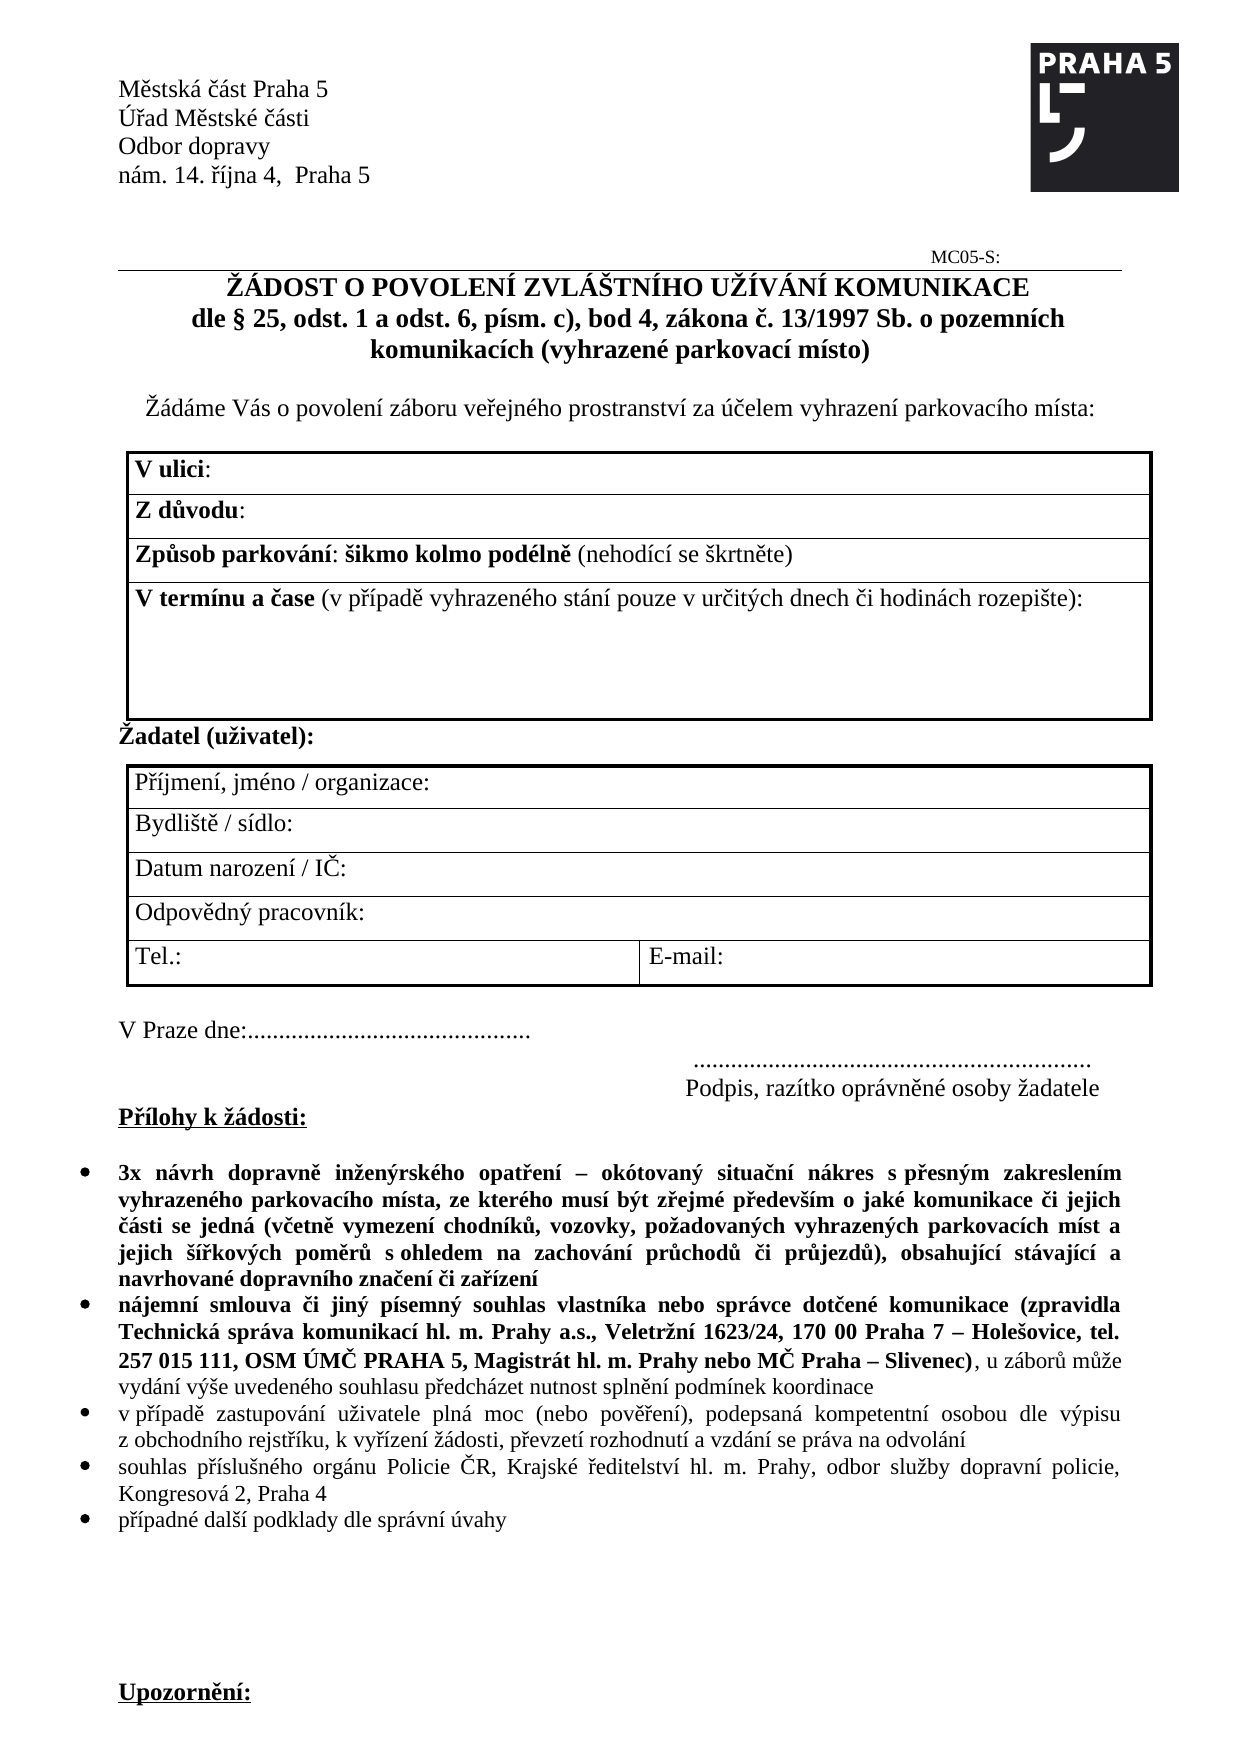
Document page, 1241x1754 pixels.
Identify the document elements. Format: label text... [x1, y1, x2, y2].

text Přílohy k žádosti: [118, 1102, 1122, 1131]
text V Praze dne: [118, 1016, 1122, 1044]
table_cell V termínu a čase (v případě vyhrazeného stání pouze v určitých dnech či hodinách rozepište): [129, 583, 1149, 718]
list 3x návrh dopravně inženýrského opatření – okótovaný situační nákres s přesným zakreslením vyhrazeného parkovacího místa, ze kterého musí být zřejmé především o jaké komunikace či jejich části se jedná (včetně vymezení chodníků, vozovky, požadovaných vyhrazených parkovacích míst a jejich šířkových poměrů s ohledem na zachování průchodů či průjezdů), obsahující stávající a navrhované dopravního značení či zařízení [81, 1159, 1122, 1292]
text Žádáme Vás o povolení záboru veřejného prostranství za účelem vyhrazení parkovacího místa: [118, 393, 1122, 422]
table_cell Tel.: [129, 941, 639, 984]
table_cell E-mail: [640, 941, 1149, 984]
table_cell Způsob parkování: šikmo kolmo podélně (nehodící se škrtněte) [129, 539, 1149, 582]
table_cell Datum narození / IČ: [129, 853, 1149, 896]
table_header V ulici: [129, 454, 1149, 494]
text dle § 25, odst. 1 a odst. 6, písm. c), bod 4, zákona č. 13/1997 Sb. o pozemních komunikacích (vyhrazené parkovací místo) [118, 302, 1122, 364]
text MC05-S: [118, 246, 1122, 270]
table_cell Odpovědný pracovník: [129, 897, 1149, 940]
list případné další podklady dle správní úvahy [81, 1506, 1122, 1533]
text ŽÁDOST O POVOLENÍ ZVLÁŠTNÍHO UŽÍVÁNÍ KOMUNIKACE [118, 271, 1122, 302]
table_cell Z důvodu: [129, 495, 1149, 538]
list nájemní smlouva či jiný písemný souhlas vlastníka nebo správce dotčené komunikace (zpravidla Technická správa komunikací hl. m. Prahy a.s., Veletržní 1623/24, 170 00 Praha 7 – Holešovice, tel. 257 015 111, OSM ÚMČ PRAHA 5, Magistrát hl. m. Prahy nebo MČ Praha – Slivenec), u záborů může vydání výše uvedeného souhlasu předcházet nutnost splnění podmínek koordinace [81, 1292, 1122, 1400]
text Žadatel (uživatel): [118, 721, 1122, 750]
text Upozornění: [118, 1677, 1122, 1705]
text Podpis, razítko oprávněné osoby žadatele [635, 1073, 1122, 1102]
table_header Příjmení, jméno / organizace: [129, 768, 1149, 807]
picture [1030, 43, 1179, 192]
list souhlas příslušného orgánu Policie ČR, Krajské ředitelství hl. m. Prahy, odbor služby dopravní policie, Kongresová 2, Praha 4 [81, 1453, 1122, 1506]
table_cell Bydliště / sídlo: [129, 809, 1149, 852]
list v případě zastupování uživatele plná moc (nebo pověření), podepsaná kompetentní osobou dle výpisu z obchodního rejstříku, k vyřízení žádosti, převzetí rozhodnutí a vzdání se práva na odvolání [81, 1400, 1122, 1453]
